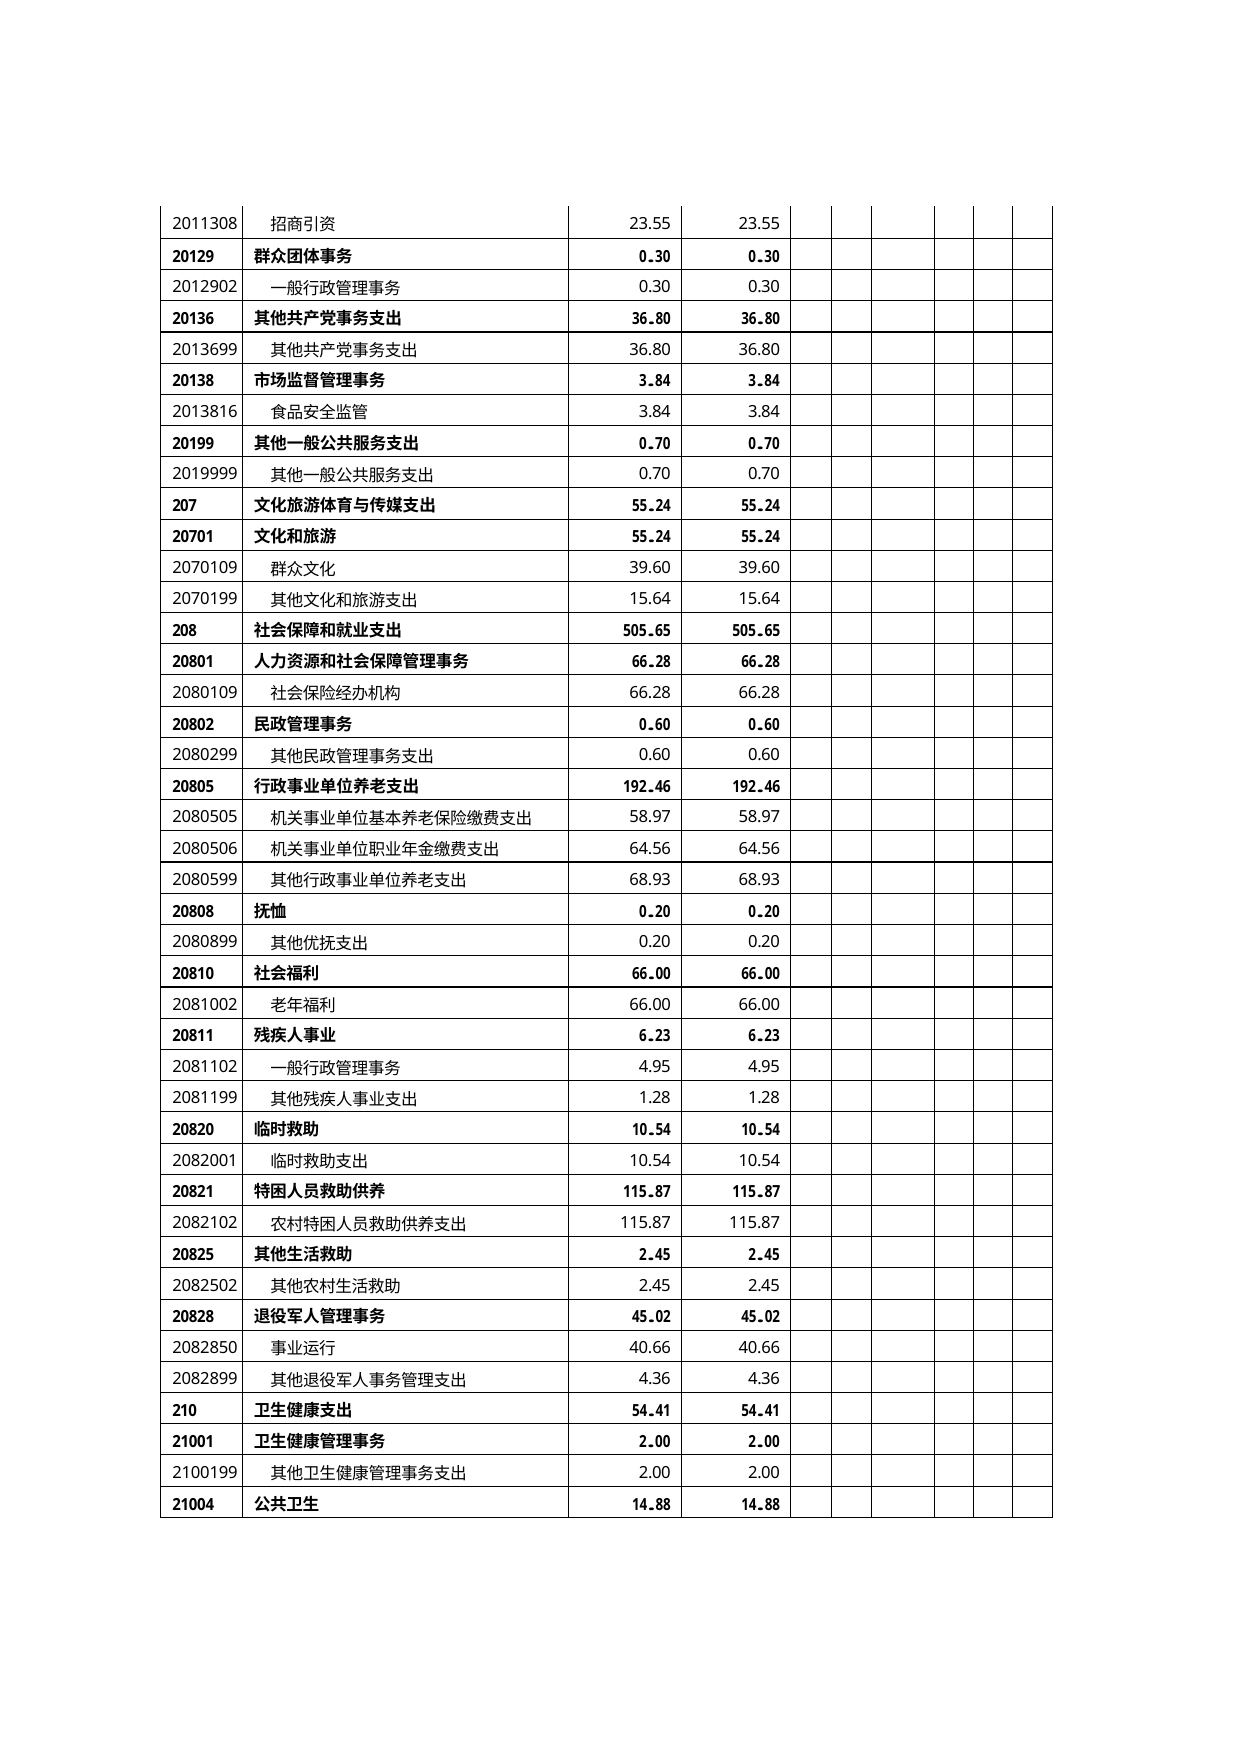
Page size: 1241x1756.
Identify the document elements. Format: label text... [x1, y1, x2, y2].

table_cell 66.28 [569, 644, 681, 674]
table_cell 6.23 [569, 1019, 681, 1049]
table_cell [791, 1237, 831, 1267]
table_cell 事业运行 [243, 1331, 568, 1361]
table_cell [832, 333, 871, 362]
table_cell [935, 364, 973, 394]
table_cell [935, 270, 973, 300]
table_cell [832, 270, 871, 300]
table_cell 64.56 [682, 831, 790, 861]
table_cell [832, 457, 871, 487]
table_cell [872, 925, 934, 955]
table_cell 其他民政管理事务支出 [243, 738, 568, 768]
table_cell 54.41 [569, 1393, 681, 1423]
table_cell [832, 675, 871, 706]
table_cell 其他生活救助 [243, 1237, 568, 1267]
table_cell 20805 [161, 769, 242, 799]
table_cell [791, 364, 831, 394]
table_cell 2013816 [161, 395, 242, 425]
table_cell [832, 613, 871, 643]
table_cell 58.97 [569, 800, 681, 830]
table_cell [791, 675, 831, 706]
table_cell [832, 956, 871, 986]
table_cell [974, 738, 1012, 768]
table_cell 36.80 [569, 333, 681, 362]
table_header [872, 206, 934, 238]
table_cell 卫生健康管理事务 [243, 1424, 568, 1454]
table_cell [1013, 707, 1052, 737]
table_cell [935, 644, 973, 674]
table_cell [974, 925, 1012, 955]
table_cell 3.84 [682, 364, 790, 394]
table_cell [872, 1112, 934, 1142]
table_header 23.55 [682, 206, 790, 238]
table_cell 14.88 [682, 1487, 790, 1517]
table_header 23.55 [569, 206, 681, 238]
table_cell [974, 644, 1012, 674]
table_cell 临时救助 [243, 1112, 568, 1142]
table_cell 54.41 [682, 1393, 790, 1423]
table_cell 其他共产党事务支出 [243, 333, 568, 362]
table_cell 其他共产党事务支出 [243, 301, 568, 331]
table_cell 0.70 [569, 426, 681, 456]
table_cell 55.24 [682, 488, 790, 518]
table_cell 36.80 [682, 301, 790, 331]
table_cell [974, 831, 1012, 861]
table_cell 其他一般公共服务支出 [243, 426, 568, 456]
table_cell 208 [161, 613, 242, 643]
table_cell [791, 1362, 831, 1392]
table_cell [1013, 301, 1052, 331]
table_cell 115.87 [569, 1175, 681, 1205]
table_cell 6.23 [682, 1019, 790, 1049]
table_header 招商引资 [243, 206, 568, 238]
table_header [791, 206, 831, 238]
table_cell [832, 1268, 871, 1298]
table_cell 20828 [161, 1300, 242, 1329]
table_cell 社会保险经办机构 [243, 675, 568, 706]
table_cell [935, 1424, 973, 1454]
table_cell [872, 1455, 934, 1486]
table_cell [974, 426, 1012, 456]
table_cell [1013, 1081, 1052, 1111]
table_cell [832, 644, 871, 674]
table_cell 39.60 [682, 551, 790, 581]
table_cell 1.28 [682, 1081, 790, 1111]
table_header 2011308 [161, 206, 242, 238]
table_cell 68.93 [682, 863, 790, 893]
table_cell [872, 1206, 934, 1236]
table_cell 2081002 [161, 988, 242, 1017]
table_cell [832, 520, 871, 550]
table_cell 其他退役军人事务管理支出 [243, 1362, 568, 1392]
table_cell [935, 613, 973, 643]
table_cell [872, 1393, 934, 1423]
table_cell [935, 457, 973, 487]
table_cell 2082001 [161, 1144, 242, 1173]
table_cell [935, 1081, 973, 1111]
table_cell 68.93 [569, 863, 681, 893]
table_cell [832, 1175, 871, 1205]
table_cell [1013, 582, 1052, 612]
table_cell [832, 1112, 871, 1142]
table_cell 0.30 [569, 239, 681, 269]
table_cell [872, 1144, 934, 1173]
table_cell 2.00 [682, 1424, 790, 1454]
table_cell 55.24 [569, 488, 681, 518]
table_cell [832, 800, 871, 830]
table_cell [974, 769, 1012, 799]
table_cell [832, 301, 871, 331]
table_cell [791, 925, 831, 955]
table_cell 10.54 [682, 1112, 790, 1142]
table_cell 20129 [161, 239, 242, 269]
table_cell 115.87 [682, 1175, 790, 1205]
table_cell 20820 [161, 1112, 242, 1142]
table_cell [974, 1019, 1012, 1049]
table_header [935, 206, 973, 238]
table_cell [935, 1019, 973, 1049]
table_cell [1013, 956, 1052, 986]
table_cell 66.28 [569, 675, 681, 706]
table_cell [832, 488, 871, 518]
table_cell 2.45 [682, 1237, 790, 1267]
table_cell [872, 707, 934, 737]
table_cell [791, 426, 831, 456]
table_cell 2.00 [569, 1424, 681, 1454]
table_cell 2080506 [161, 831, 242, 861]
table_cell 临时救助支出 [243, 1144, 568, 1173]
table_cell [974, 582, 1012, 612]
table_cell [872, 364, 934, 394]
table_header [832, 206, 871, 238]
table_cell [832, 1331, 871, 1361]
table_cell [832, 239, 871, 269]
table_cell 其他行政事业单位养老支出 [243, 863, 568, 893]
table_cell 4.95 [569, 1050, 681, 1080]
table_cell 0.70 [569, 457, 681, 487]
table_cell [1013, 457, 1052, 487]
table_cell 0.30 [569, 270, 681, 300]
table_cell 机关事业单位基本养老保险缴费支出 [243, 800, 568, 830]
table_cell [935, 1362, 973, 1392]
table_cell 公共卫生 [243, 1487, 568, 1517]
table_cell [1013, 364, 1052, 394]
table_cell [974, 707, 1012, 737]
table_cell [832, 894, 871, 924]
table_cell [935, 988, 973, 1017]
table_cell [872, 1362, 934, 1392]
table_cell [1013, 1206, 1052, 1236]
table_cell [974, 1331, 1012, 1361]
table_cell [872, 613, 934, 643]
table_cell 2012902 [161, 270, 242, 300]
table_cell [872, 675, 934, 706]
table_cell [791, 1112, 831, 1142]
table_cell [974, 1362, 1012, 1392]
table_cell [935, 1300, 973, 1329]
table_cell [791, 1331, 831, 1361]
table_cell [791, 1144, 831, 1173]
table_cell [1013, 1019, 1052, 1049]
table_cell 20136 [161, 301, 242, 331]
table_cell [872, 1175, 934, 1205]
table_cell [791, 1455, 831, 1486]
table_cell 4.36 [682, 1362, 790, 1392]
table_cell [872, 582, 934, 612]
table_cell 其他一般公共服务支出 [243, 457, 568, 487]
table_cell 2.45 [682, 1268, 790, 1298]
table_cell [1013, 863, 1052, 893]
table_cell [872, 1081, 934, 1111]
table_cell [935, 831, 973, 861]
table_cell [791, 1175, 831, 1205]
table_cell [1013, 1362, 1052, 1392]
table_cell [791, 582, 831, 612]
table_cell [832, 1424, 871, 1454]
table_cell [935, 551, 973, 581]
table_cell [791, 301, 831, 331]
table_cell [791, 488, 831, 518]
table_cell 社会福利 [243, 956, 568, 986]
table_cell [1013, 738, 1052, 768]
table_cell [935, 239, 973, 269]
table_cell [1013, 270, 1052, 300]
table_cell 0.30 [682, 239, 790, 269]
table_cell [935, 1112, 973, 1142]
table_cell 20199 [161, 426, 242, 456]
table_cell 2082502 [161, 1268, 242, 1298]
table_cell 20808 [161, 894, 242, 924]
table_cell [832, 395, 871, 425]
table_cell 2070199 [161, 582, 242, 612]
table_cell 20138 [161, 364, 242, 394]
table_cell [974, 1112, 1012, 1142]
table_cell [832, 1393, 871, 1423]
table_cell 20810 [161, 956, 242, 986]
table_cell 0.70 [682, 457, 790, 487]
table_cell [974, 270, 1012, 300]
table_cell 残疾人事业 [243, 1019, 568, 1049]
table_cell 10.54 [569, 1144, 681, 1173]
table_cell [791, 1268, 831, 1298]
table_cell [791, 831, 831, 861]
table_cell [832, 738, 871, 768]
table_cell 3.84 [682, 395, 790, 425]
table_cell [832, 1455, 871, 1486]
table_cell [1013, 613, 1052, 643]
table_cell 2080899 [161, 925, 242, 955]
table_cell [791, 1424, 831, 1454]
table_cell [974, 988, 1012, 1017]
table_cell [872, 1300, 934, 1329]
table_cell 0.60 [569, 738, 681, 768]
table_cell [832, 1019, 871, 1049]
table_cell 15.64 [682, 582, 790, 612]
table_cell 2082102 [161, 1206, 242, 1236]
table_cell 2080505 [161, 800, 242, 830]
table_cell [872, 239, 934, 269]
table_cell [1013, 1144, 1052, 1173]
table_cell 文化旅游体育与传媒支出 [243, 488, 568, 518]
table_cell 2.00 [682, 1455, 790, 1486]
table_cell 3.84 [569, 395, 681, 425]
table_cell [832, 364, 871, 394]
table_cell [974, 1393, 1012, 1423]
table_cell 55.24 [569, 520, 681, 550]
table_cell 0.60 [682, 707, 790, 737]
table_cell [1013, 1237, 1052, 1267]
table_cell [974, 1144, 1012, 1173]
table_cell [974, 1206, 1012, 1236]
table_cell [1013, 894, 1052, 924]
table_cell [935, 894, 973, 924]
table_cell 14.88 [569, 1487, 681, 1517]
table_cell [872, 769, 934, 799]
table_cell [1013, 395, 1052, 425]
table_cell 4.95 [682, 1050, 790, 1080]
table_cell [974, 800, 1012, 830]
table_cell 66.00 [569, 988, 681, 1017]
table_cell 老年福利 [243, 988, 568, 1017]
table_cell [1013, 988, 1052, 1017]
table_cell [1013, 1112, 1052, 1142]
table_cell [832, 551, 871, 581]
table_cell [935, 769, 973, 799]
table_cell [832, 988, 871, 1017]
table_cell [935, 956, 973, 986]
table_cell 45.02 [682, 1300, 790, 1329]
table_cell [935, 1175, 973, 1205]
table_cell [935, 1331, 973, 1361]
table_cell 20801 [161, 644, 242, 674]
table_cell [832, 1050, 871, 1080]
table_cell [1013, 239, 1052, 269]
table_cell [791, 239, 831, 269]
table_cell [872, 333, 934, 362]
table_cell [872, 395, 934, 425]
table_header [974, 206, 1012, 238]
table_cell [974, 239, 1012, 269]
table_cell [832, 925, 871, 955]
table_cell [935, 1206, 973, 1236]
table_cell [872, 457, 934, 487]
table_cell 群众团体事务 [243, 239, 568, 269]
table_cell 36.80 [682, 333, 790, 362]
table_cell [791, 800, 831, 830]
table_cell [974, 863, 1012, 893]
table_cell 一般行政管理事务 [243, 1050, 568, 1080]
table_cell [791, 738, 831, 768]
table_cell [974, 894, 1012, 924]
table_cell [1013, 1331, 1052, 1361]
table_cell [872, 1268, 934, 1298]
table_cell [1013, 1268, 1052, 1298]
table_cell [832, 1144, 871, 1173]
table_cell [872, 831, 934, 861]
table_cell 农村特困人员救助供养支出 [243, 1206, 568, 1236]
table_cell 39.60 [569, 551, 681, 581]
table_cell [974, 1487, 1012, 1517]
table_cell 210 [161, 1393, 242, 1423]
table_cell [974, 551, 1012, 581]
table_cell [791, 1300, 831, 1329]
table_cell 退役军人管理事务 [243, 1300, 568, 1329]
table_cell [1013, 1424, 1052, 1454]
table_cell [974, 613, 1012, 643]
table_cell [935, 1455, 973, 1486]
table_cell 0.30 [682, 270, 790, 300]
table_cell [974, 675, 1012, 706]
table_cell [872, 800, 934, 830]
table_cell [832, 863, 871, 893]
table_cell [974, 956, 1012, 986]
table_cell [872, 520, 934, 550]
table_cell [935, 925, 973, 955]
table_cell [935, 1393, 973, 1423]
table_cell [791, 1206, 831, 1236]
table_cell [974, 1237, 1012, 1267]
table_cell 食品安全监管 [243, 395, 568, 425]
table_cell [872, 738, 934, 768]
table_cell [935, 426, 973, 456]
table_cell 特困人员救助供养 [243, 1175, 568, 1205]
table_cell [832, 707, 871, 737]
table_cell 0.20 [569, 894, 681, 924]
table_cell 2080599 [161, 863, 242, 893]
table_cell 20701 [161, 520, 242, 550]
table_cell 55.24 [682, 520, 790, 550]
table_cell [832, 1237, 871, 1267]
table_cell [872, 988, 934, 1017]
table_cell 群众文化 [243, 551, 568, 581]
table_cell 66.00 [682, 956, 790, 986]
table_cell [974, 364, 1012, 394]
table_cell 2080299 [161, 738, 242, 768]
table_cell [872, 1487, 934, 1517]
table_cell 2082850 [161, 1331, 242, 1361]
table_cell 0.20 [569, 925, 681, 955]
table_cell [974, 457, 1012, 487]
table_cell [935, 1487, 973, 1517]
table_cell [791, 769, 831, 799]
table_cell [935, 800, 973, 830]
table_cell 2.00 [569, 1455, 681, 1486]
table_cell 2070109 [161, 551, 242, 581]
table_cell [1013, 1487, 1052, 1517]
table_cell [1013, 520, 1052, 550]
table_cell 40.66 [569, 1331, 681, 1361]
table_cell [791, 956, 831, 986]
table_cell [791, 988, 831, 1017]
table_cell 66.00 [569, 956, 681, 986]
table_cell [974, 333, 1012, 362]
table_cell 15.64 [569, 582, 681, 612]
table_cell [872, 551, 934, 581]
table_cell 机关事业单位职业年金缴费支出 [243, 831, 568, 861]
table_cell [791, 270, 831, 300]
table_cell 2.45 [569, 1268, 681, 1298]
table_cell [1013, 800, 1052, 830]
table_cell [974, 1175, 1012, 1205]
table_cell [872, 644, 934, 674]
table_cell [974, 1424, 1012, 1454]
table_cell 2.45 [569, 1237, 681, 1267]
table_cell [974, 488, 1012, 518]
table_cell [832, 769, 871, 799]
table_cell 45.02 [569, 1300, 681, 1329]
table_cell 其他卫生健康管理事务支出 [243, 1455, 568, 1486]
table_cell 20811 [161, 1019, 242, 1049]
table_cell [872, 863, 934, 893]
table_cell 20825 [161, 1237, 242, 1267]
table_cell 58.97 [682, 800, 790, 830]
table_cell [872, 1237, 934, 1267]
table_cell [872, 301, 934, 331]
table_cell [791, 1050, 831, 1080]
table_cell 20821 [161, 1175, 242, 1205]
table_cell [935, 1237, 973, 1267]
table_cell [791, 1081, 831, 1111]
table_cell 0.20 [682, 925, 790, 955]
table_cell [1013, 1300, 1052, 1329]
table_cell [935, 675, 973, 706]
table_cell [974, 1455, 1012, 1486]
table_cell 行政事业单位养老支出 [243, 769, 568, 799]
table_cell 505.65 [682, 613, 790, 643]
table_cell 66.00 [682, 988, 790, 1017]
table_cell 40.66 [682, 1331, 790, 1361]
table_cell [935, 707, 973, 737]
table_cell [872, 488, 934, 518]
table_cell [872, 956, 934, 986]
table_cell 1.28 [569, 1081, 681, 1111]
table_cell [791, 520, 831, 550]
table_cell 抚恤 [243, 894, 568, 924]
table_cell [974, 520, 1012, 550]
table_cell 文化和旅游 [243, 520, 568, 550]
table_cell 10.54 [569, 1112, 681, 1142]
table_cell 其他文化和旅游支出 [243, 582, 568, 612]
table_cell [974, 1300, 1012, 1329]
table_cell [791, 457, 831, 487]
table_cell 2080109 [161, 675, 242, 706]
table_cell 2081199 [161, 1081, 242, 1111]
table_cell 卫生健康支出 [243, 1393, 568, 1423]
table_cell 市场监督管理事务 [243, 364, 568, 394]
table_cell 2019999 [161, 457, 242, 487]
table_cell [832, 426, 871, 456]
table_cell [872, 1019, 934, 1049]
table_cell 0.70 [682, 426, 790, 456]
table_cell [1013, 488, 1052, 518]
table_cell [791, 333, 831, 362]
table_cell [832, 582, 871, 612]
table_cell [832, 1487, 871, 1517]
table_cell 其他农村生活救助 [243, 1268, 568, 1298]
table_cell [1013, 1050, 1052, 1080]
table_cell [974, 1081, 1012, 1111]
table_cell [872, 426, 934, 456]
table_cell 66.28 [682, 675, 790, 706]
table_cell [974, 1050, 1012, 1080]
table_cell [1013, 1175, 1052, 1205]
table_cell 192.46 [682, 769, 790, 799]
table_cell 3.84 [569, 364, 681, 394]
table_cell [1013, 1393, 1052, 1423]
table_cell [974, 1268, 1012, 1298]
table_cell [1013, 551, 1052, 581]
table_cell [791, 1393, 831, 1423]
table_cell 社会保障和就业支出 [243, 613, 568, 643]
table_cell [791, 894, 831, 924]
table_cell 2082899 [161, 1362, 242, 1392]
table_cell [935, 520, 973, 550]
table_cell 人力资源和社会保障管理事务 [243, 644, 568, 674]
table_cell [832, 831, 871, 861]
table_cell [1013, 769, 1052, 799]
table_cell [1013, 831, 1052, 861]
table_cell [791, 1487, 831, 1517]
table_cell 64.56 [569, 831, 681, 861]
table_cell 115.87 [682, 1206, 790, 1236]
table_cell 4.36 [569, 1362, 681, 1392]
table_cell [974, 395, 1012, 425]
table_cell [935, 863, 973, 893]
table_cell 10.54 [682, 1144, 790, 1173]
table_cell 21001 [161, 1424, 242, 1454]
table_cell 0.20 [682, 894, 790, 924]
table_cell 2013699 [161, 333, 242, 362]
table_cell 0.60 [569, 707, 681, 737]
table_cell [935, 582, 973, 612]
table_cell [935, 488, 973, 518]
table_cell [832, 1362, 871, 1392]
table_cell [791, 551, 831, 581]
table_cell 66.28 [682, 644, 790, 674]
table_cell [791, 395, 831, 425]
table_cell [1013, 925, 1052, 955]
table_cell 207 [161, 488, 242, 518]
table_cell [935, 301, 973, 331]
table_cell [935, 738, 973, 768]
table_cell 其他残疾人事业支出 [243, 1081, 568, 1111]
table_cell [974, 301, 1012, 331]
table_cell 36.80 [569, 301, 681, 331]
table_cell 20802 [161, 707, 242, 737]
table_cell 115.87 [569, 1206, 681, 1236]
table_cell [872, 894, 934, 924]
table_cell [1013, 675, 1052, 706]
table_cell [791, 613, 831, 643]
table_cell 2081102 [161, 1050, 242, 1080]
table_cell 505.65 [569, 613, 681, 643]
table_cell 192.46 [569, 769, 681, 799]
table_cell [1013, 426, 1052, 456]
table_cell [791, 1019, 831, 1049]
table_cell 0.60 [682, 738, 790, 768]
table_cell 其他优抚支出 [243, 925, 568, 955]
table_cell [872, 1424, 934, 1454]
table_cell [935, 395, 973, 425]
table_cell [791, 644, 831, 674]
table_cell [791, 707, 831, 737]
table_cell [1013, 333, 1052, 362]
table_cell [935, 1144, 973, 1173]
table_cell 21004 [161, 1487, 242, 1517]
table_header [1013, 206, 1052, 238]
table_cell [935, 1268, 973, 1298]
table_cell [791, 863, 831, 893]
table_cell [832, 1206, 871, 1236]
table_cell [1013, 1455, 1052, 1486]
table_cell [872, 1050, 934, 1080]
table_cell [872, 270, 934, 300]
table_cell [935, 333, 973, 362]
table_cell 一般行政管理事务 [243, 270, 568, 300]
table_cell [832, 1081, 871, 1111]
table_cell [872, 1331, 934, 1361]
table_cell [1013, 644, 1052, 674]
table_cell 2100199 [161, 1455, 242, 1486]
table_cell [935, 1050, 973, 1080]
table_cell [832, 1300, 871, 1329]
table_cell 民政管理事务 [243, 707, 568, 737]
